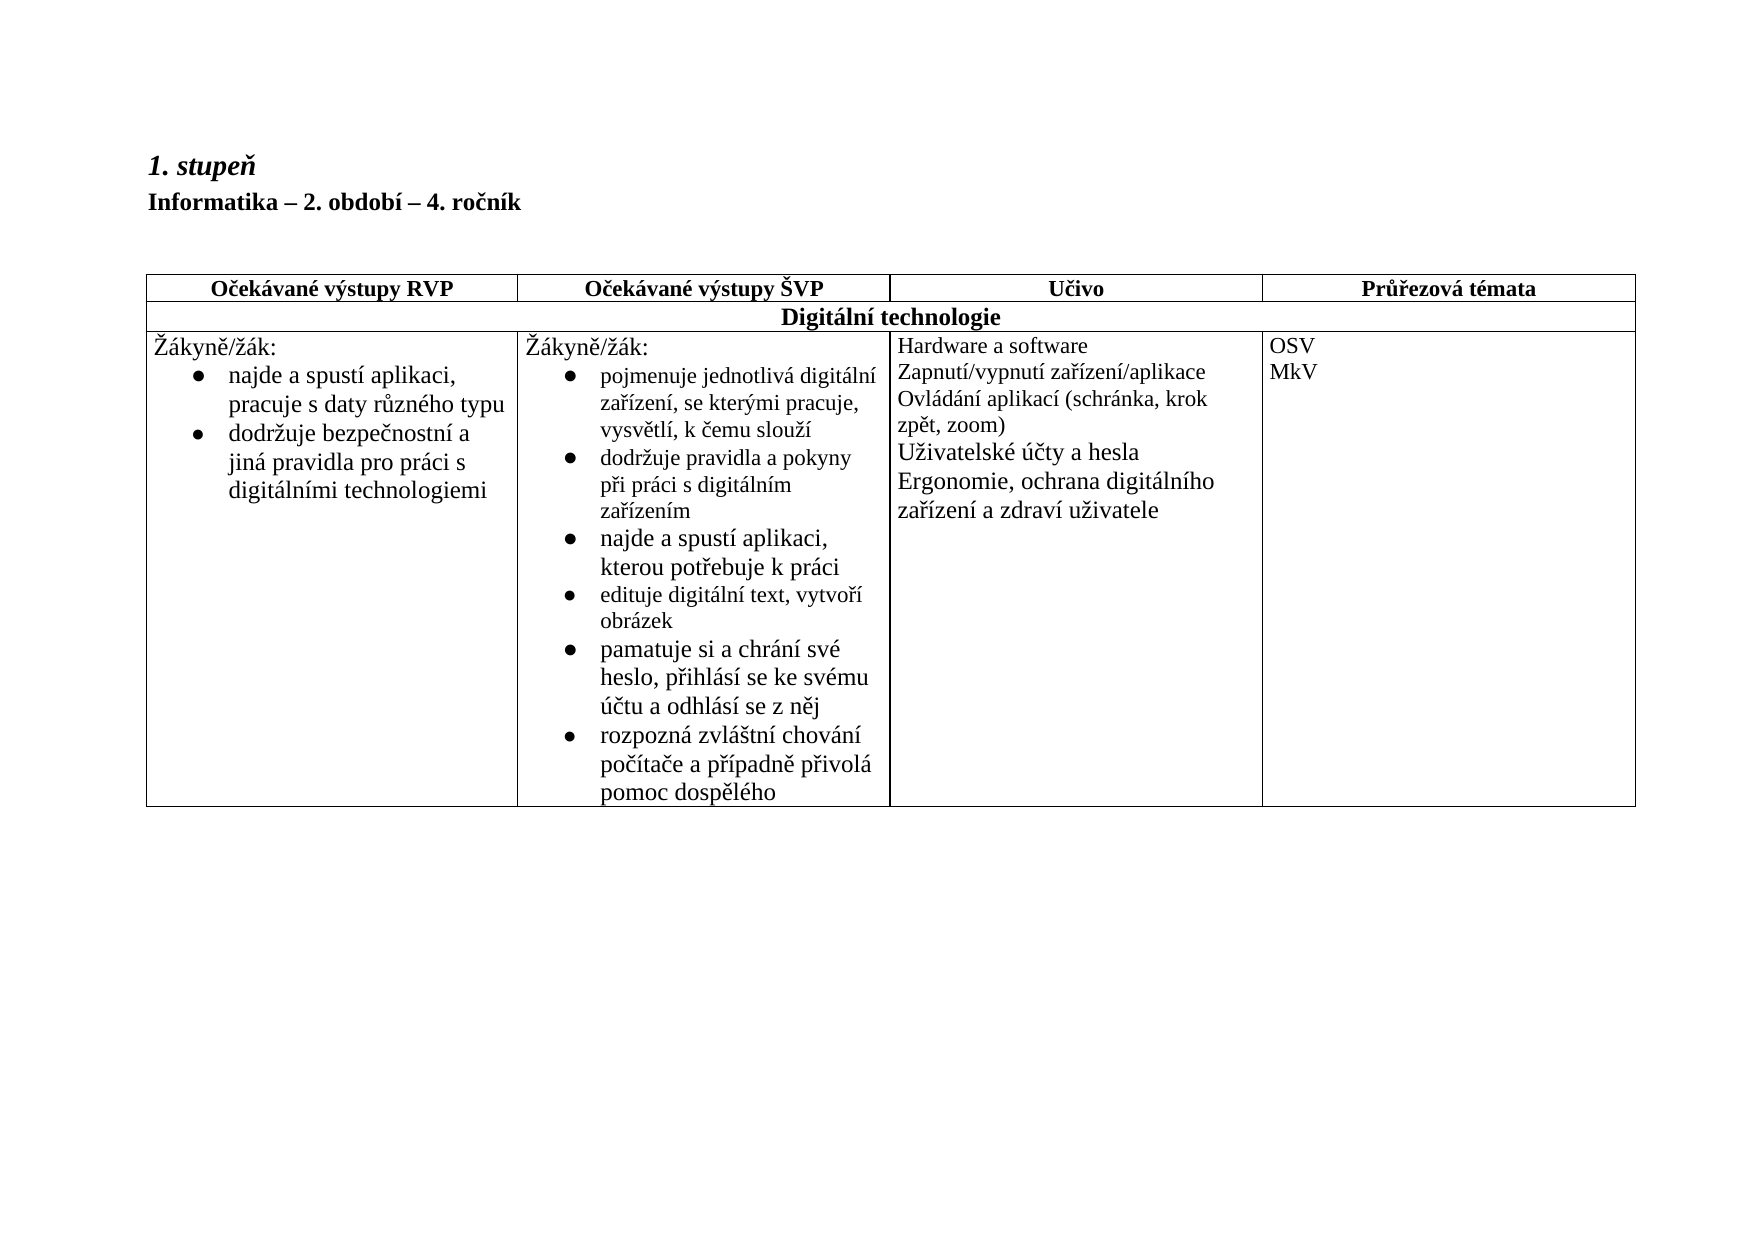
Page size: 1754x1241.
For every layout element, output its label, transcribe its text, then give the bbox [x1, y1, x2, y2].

table_cell OSV MkV [1263, 332, 1635, 806]
text Informatika – 2. období – 4. ročník [148, 187, 1606, 216]
table_cell Žákyně/žák: najde a spustí aplikaci, pracuje s daty různého typu dodržuje bezpečnostní a jiná pravidla pro práci s digitálními technologiemi [147, 332, 517, 806]
table_header Učivo [891, 275, 1262, 301]
table_header Očekávané výstupy RVP [147, 275, 517, 301]
table_header Očekávané výstupy ŠVP [518, 275, 889, 301]
subtitle 1. stupeň [148, 148, 1606, 181]
table_header Průřezová témata [1263, 275, 1635, 301]
table_cell Hardware a software Zapnutí/vypnutí zařízení/aplikace Ovládání aplikací (schránka, krok zpět, zoom) Uživatelské účty a hesla Ergonomie, ochrana digitálního zařízení a zdraví uživatele [891, 332, 1262, 806]
table_cell Žákyně/žák: pojmenuje jednotlivá digitální zařízení, se kterými pracuje, vysvětlí, k čemu slouží dodržuje pravidla a pokyny při práci s digitálním zařízením najde a spustí aplikaci, kterou potřebuje k práci edituje digitální text, vytvoří obrázek pamatuje si a chrání své heslo, přihlásí se ke svému účtu a odhlásí se z něj rozpozná zvláštní chování počítače a případně přivolá pomoc dospělého [518, 332, 889, 806]
table_cell Digitální technologie [147, 302, 1635, 331]
